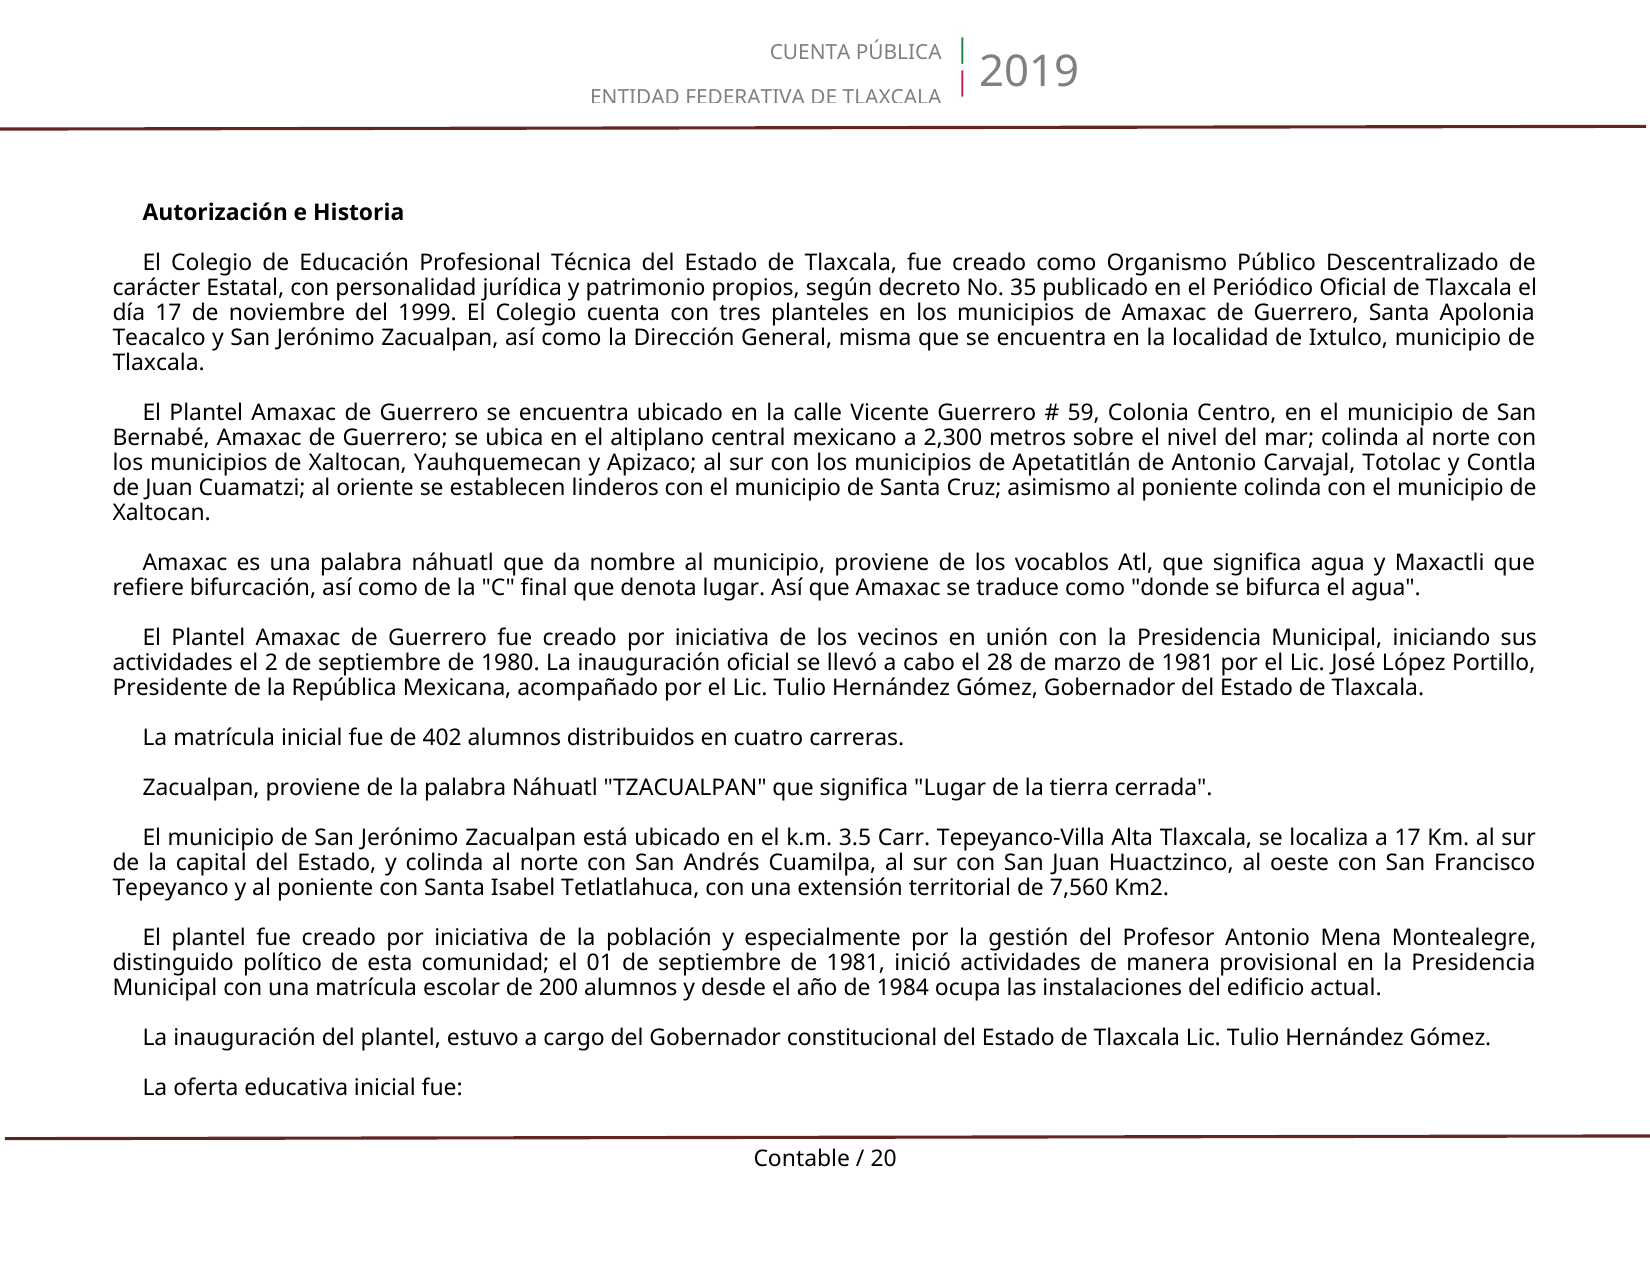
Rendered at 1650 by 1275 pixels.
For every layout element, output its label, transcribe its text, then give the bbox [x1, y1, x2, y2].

text La inauguración del plantel, estuvo a cargo del Gobernador constitucional del Estado de Tlaxcala Lic. Tulio Hernández Gómez. [112, 1025, 1538, 1050]
text La oferta educativa inicial fue: [112, 1075, 1538, 1100]
text Amaxac es una palabra náhuatl que da nombre al municipio, proviene de los vocablos Atl, que significa agua y Maxactli que refiere bifurcación, así como de la "C" final que denota lugar. Así que Amaxac se traduce como "donde se bifurca el agua". [112, 550, 1538, 600]
text El municipio de San Jerónimo Zacualpan está ubicado en el k.m. 3.5 Carr. Tepeyanco-Villa Alta Tlaxcala, se localiza a 17 Km. al sur de la capital del Estado, y colinda al norte con San Andrés Cuamilpa, al sur con San Juan Huactzinco, al oeste con San Francisco Tepeyanco y al poniente con Santa Isabel Tetlatlahuca, con una extensión territorial de 7,560 Km2. [112, 825, 1538, 900]
text Zacualpan, proviene de la palabra Náhuatl "TZACUALPAN" que significa "Lugar de la tierra cerrada". [112, 775, 1538, 800]
text El Plantel Amaxac de Guerrero se encuentra ubicado en la calle Vicente Guerrero # 59, Colonia Centro, en el municipio de San Bernabé, Amaxac de Guerrero; se ubica en el altiplano central mexicano a 2,300 metros sobre el nivel del mar; colinda al norte con los municipios de Xaltocan, Yauhquemecan y Apizaco; al sur con los municipios de Apetatitlán de Antonio Carvajal, Totolac y Contla de Juan Cuamatzi; al oriente se establecen linderos con el municipio de Santa Cruz; asimismo al poniente colinda con el municipio de Xaltocan. [112, 400, 1538, 525]
text La matrícula inicial fue de 402 alumnos distribuidos en cuatro carreras. [112, 725, 1538, 750]
text El plantel fue creado por iniciativa de la población y especialmente por la gestión del Profesor Antonio Mena Montealegre, distinguido político de esta comunidad; el 01 de septiembre de 1981, inició actividades de manera provisional en la Presidencia Municipal con una matrícula escolar de 200 alumnos y desde el año de 1984 ocupa las instalaciones del edificio actual. [112, 925, 1538, 1000]
text El Plantel Amaxac de Guerrero fue creado por iniciativa de los vecinos en unión con la Presidencia Municipal, iniciando sus actividades el 2 de septiembre de 1980. La inauguración oficial se llevó a cabo el 28 de marzo de 1981 por el Lic. José López Portillo, Presidente de la República Mexicana, acompañado por el Lic. Tulio Hernández Gómez, Gobernador del Estado de Tlaxcala. [112, 625, 1538, 700]
text Autorización e Historia [112, 200, 1538, 225]
picture [956, 28, 974, 100]
text El Colegio de Educación Profesional Técnica del Estado de Tlaxcala, fue creado como Organismo Público Descentralizado de carácter Estatal, con personalidad jurídica y patrimonio propios, según decreto No. 35 publicado en el Periódico Oficial de Tlaxcala el día 17 de noviembre del 1999. El Colegio cuenta con tres planteles en los municipios de Amaxac de Guerrero, Santa Apolonia Teacalco y San Jerónimo Zacualpan, así como la Dirección General, misma que se encuentra en la localidad de Ixtulco, municipio de Tlaxcala. [112, 250, 1538, 375]
